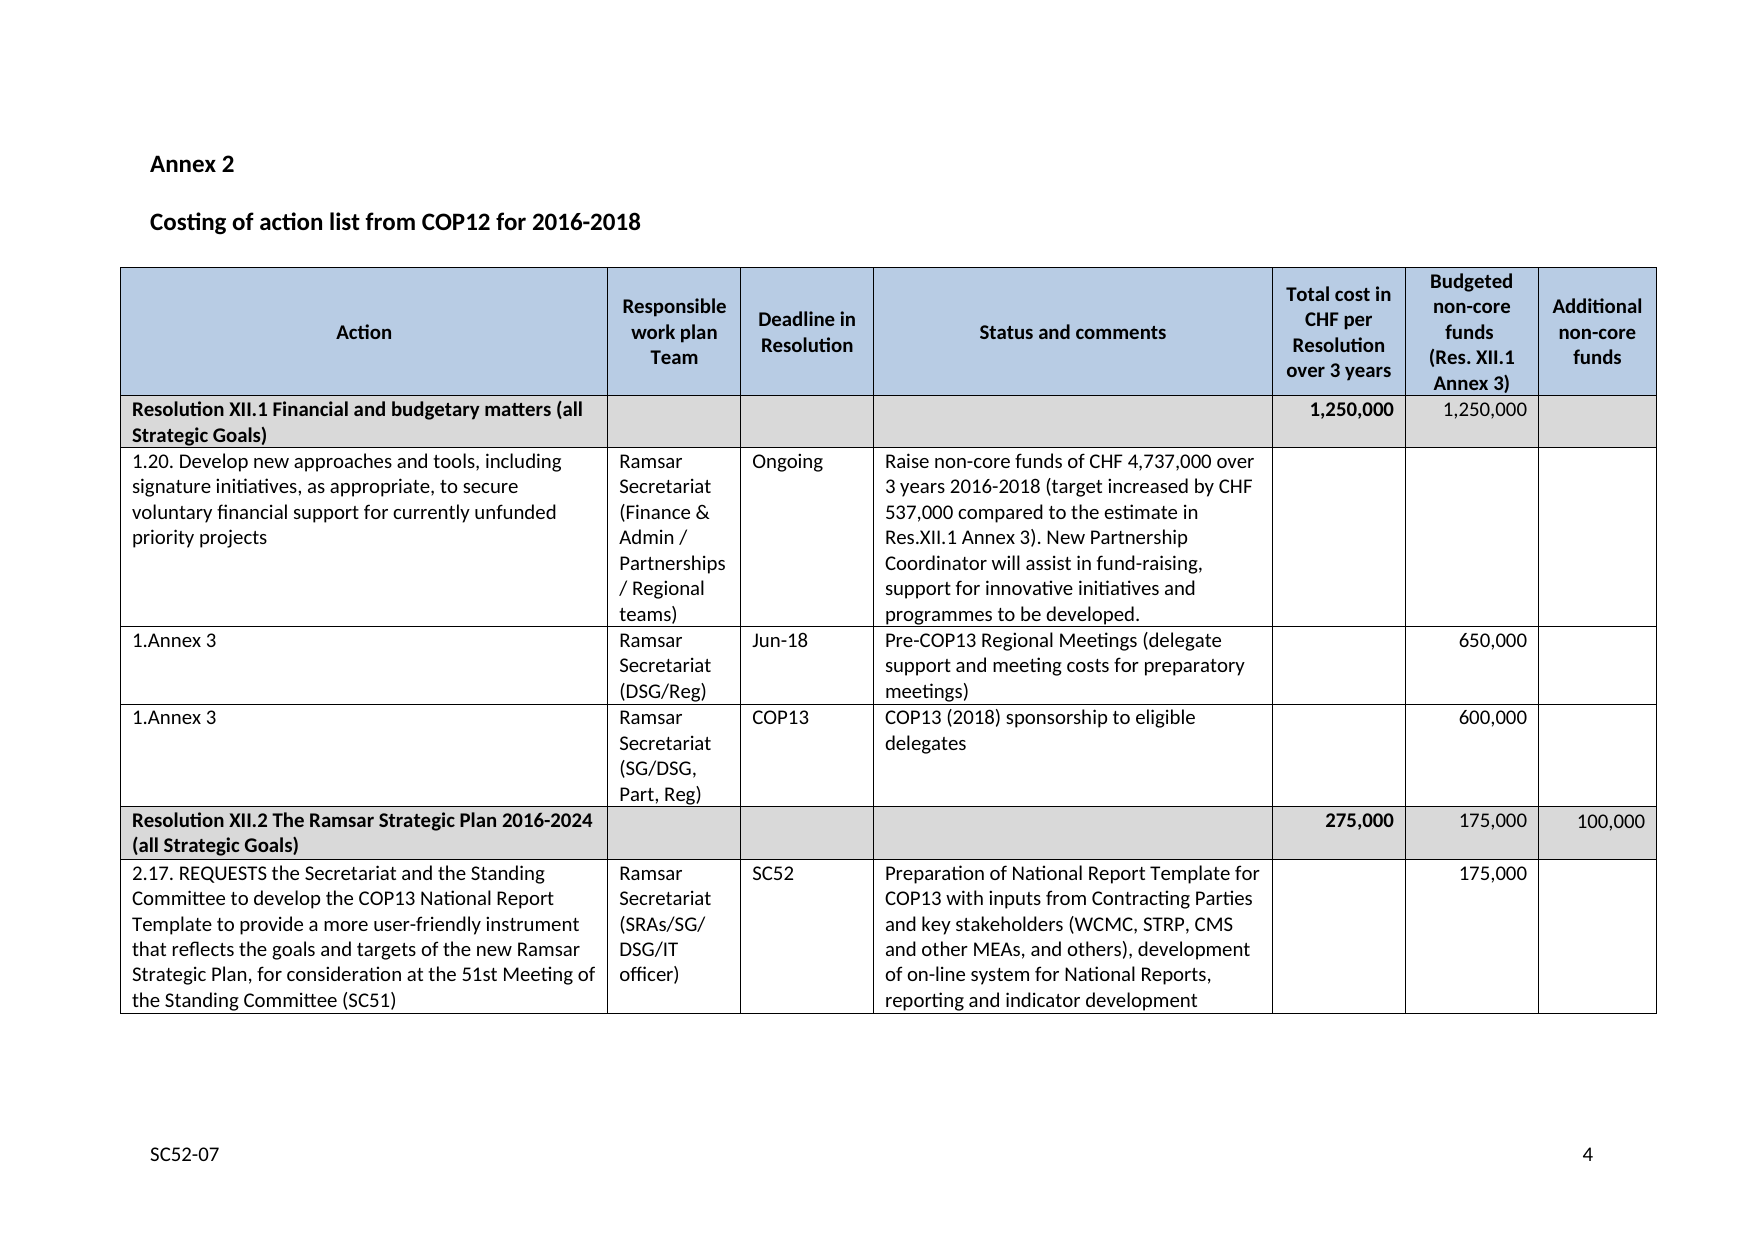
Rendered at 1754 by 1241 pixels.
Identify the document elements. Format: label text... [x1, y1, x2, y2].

table_cell [1539, 396, 1656, 447]
table_header Additional non-core funds [1539, 268, 1656, 395]
table_cell [874, 396, 1272, 447]
table_cell Jun-18 [741, 627, 873, 703]
table_cell [608, 396, 740, 447]
table_cell [1273, 705, 1405, 806]
table_cell 1.Annex 3 [121, 705, 607, 806]
table_cell [1539, 705, 1656, 806]
table_cell [741, 396, 873, 447]
table_cell Raise non-core funds of CHF 4,737,000 over 3 years 2016-2018 (target increased by CHF 537,000 compared to the estimate in Res.XII.1 Annex 3). New Partnership Coordinator will assist in fund-raising, support for innovative initiatives and programmes to be developed. [874, 448, 1272, 626]
table_cell Resolution XII.2 The Ramsar Strategic Plan 2016-2024 (all Strategic Goals) [121, 807, 607, 859]
table_cell 100,000 [1539, 807, 1656, 859]
text Costing of action list from COP12 for 2016-2018 [150, 206, 1604, 237]
table_cell [874, 807, 1272, 859]
table_cell 1,250,000 [1273, 396, 1405, 447]
table_cell SC52 [741, 860, 873, 1012]
table_cell 600,000 [1406, 705, 1538, 806]
table_cell Pre-COP13 Regional Meetings (delegate support and meeting costs for preparatory meetings) [874, 627, 1272, 703]
table_cell Ongoing [741, 448, 873, 626]
table_cell 1.20. Develop new approaches and tools, including signature initiatives, as appropriate, to secure voluntary financial support for currently unfunded priority projects [121, 448, 607, 626]
table_cell COP13 (2018) sponsorship to eligible delegates [874, 705, 1272, 806]
table_cell Ramsar Secretariat (Finance & Admin / Partnerships/ Regional teams) [608, 448, 740, 626]
table_header Budgeted non-core funds (Res. XII.1 Annex 3) [1406, 268, 1538, 395]
table_cell 650,000 [1406, 627, 1538, 703]
table_cell Ramsar Secretariat (DSG/Reg) [608, 627, 740, 703]
table_cell [1539, 627, 1656, 703]
table_cell 175,000 [1406, 807, 1538, 859]
table_cell 175,000 [1406, 860, 1538, 1012]
table_cell 275,000 [1273, 807, 1405, 859]
table_header Deadline in Resolution [741, 268, 873, 395]
table_cell [1273, 627, 1405, 703]
table_cell Ramsar Secretariat (SRAs/SG/ DSG/IT officer) [608, 860, 740, 1012]
table_cell Ramsar Secretariat (SG/DSG, Part, Reg) [608, 705, 740, 806]
table_header Action [121, 268, 607, 395]
table_cell 1,250,000 [1406, 396, 1538, 447]
table_cell [741, 807, 873, 859]
table_cell Preparation of National Report Template for COP13 with inputs from Contracting Parties and key stakeholders (WCMC, STRP, CMS and other MEAs, and others), development of on-line system for National Reports, reporting and indicator development [874, 860, 1272, 1012]
table_cell [608, 807, 740, 859]
table_cell 2.17. REQUESTS the Secretariat and the Standing Committee to develop the COP13 National Report Template to provide a more user-friendly instrument that reflects the goals and targets of the new Ramsar Strategic Plan, for consideration at the 51st Meeting of the Standing Committee (SC51) [121, 860, 607, 1012]
table_cell 1.Annex 3 [121, 627, 607, 703]
table_cell [1406, 448, 1538, 626]
table_header Total cost in CHF per Resolution over 3 years [1273, 268, 1405, 395]
table_cell [1539, 448, 1656, 626]
table_cell [1273, 860, 1405, 1012]
text Annex 2 [150, 148, 1604, 178]
table_cell [1539, 860, 1656, 1012]
table_header Status and comments [874, 268, 1272, 395]
table_cell [1273, 448, 1405, 626]
table_header Responsible work plan Team [608, 268, 740, 395]
table_cell COP13 [741, 705, 873, 806]
table_cell Resolution XII.1 Financial and budgetary matters (all Strategic Goals) [121, 396, 607, 447]
